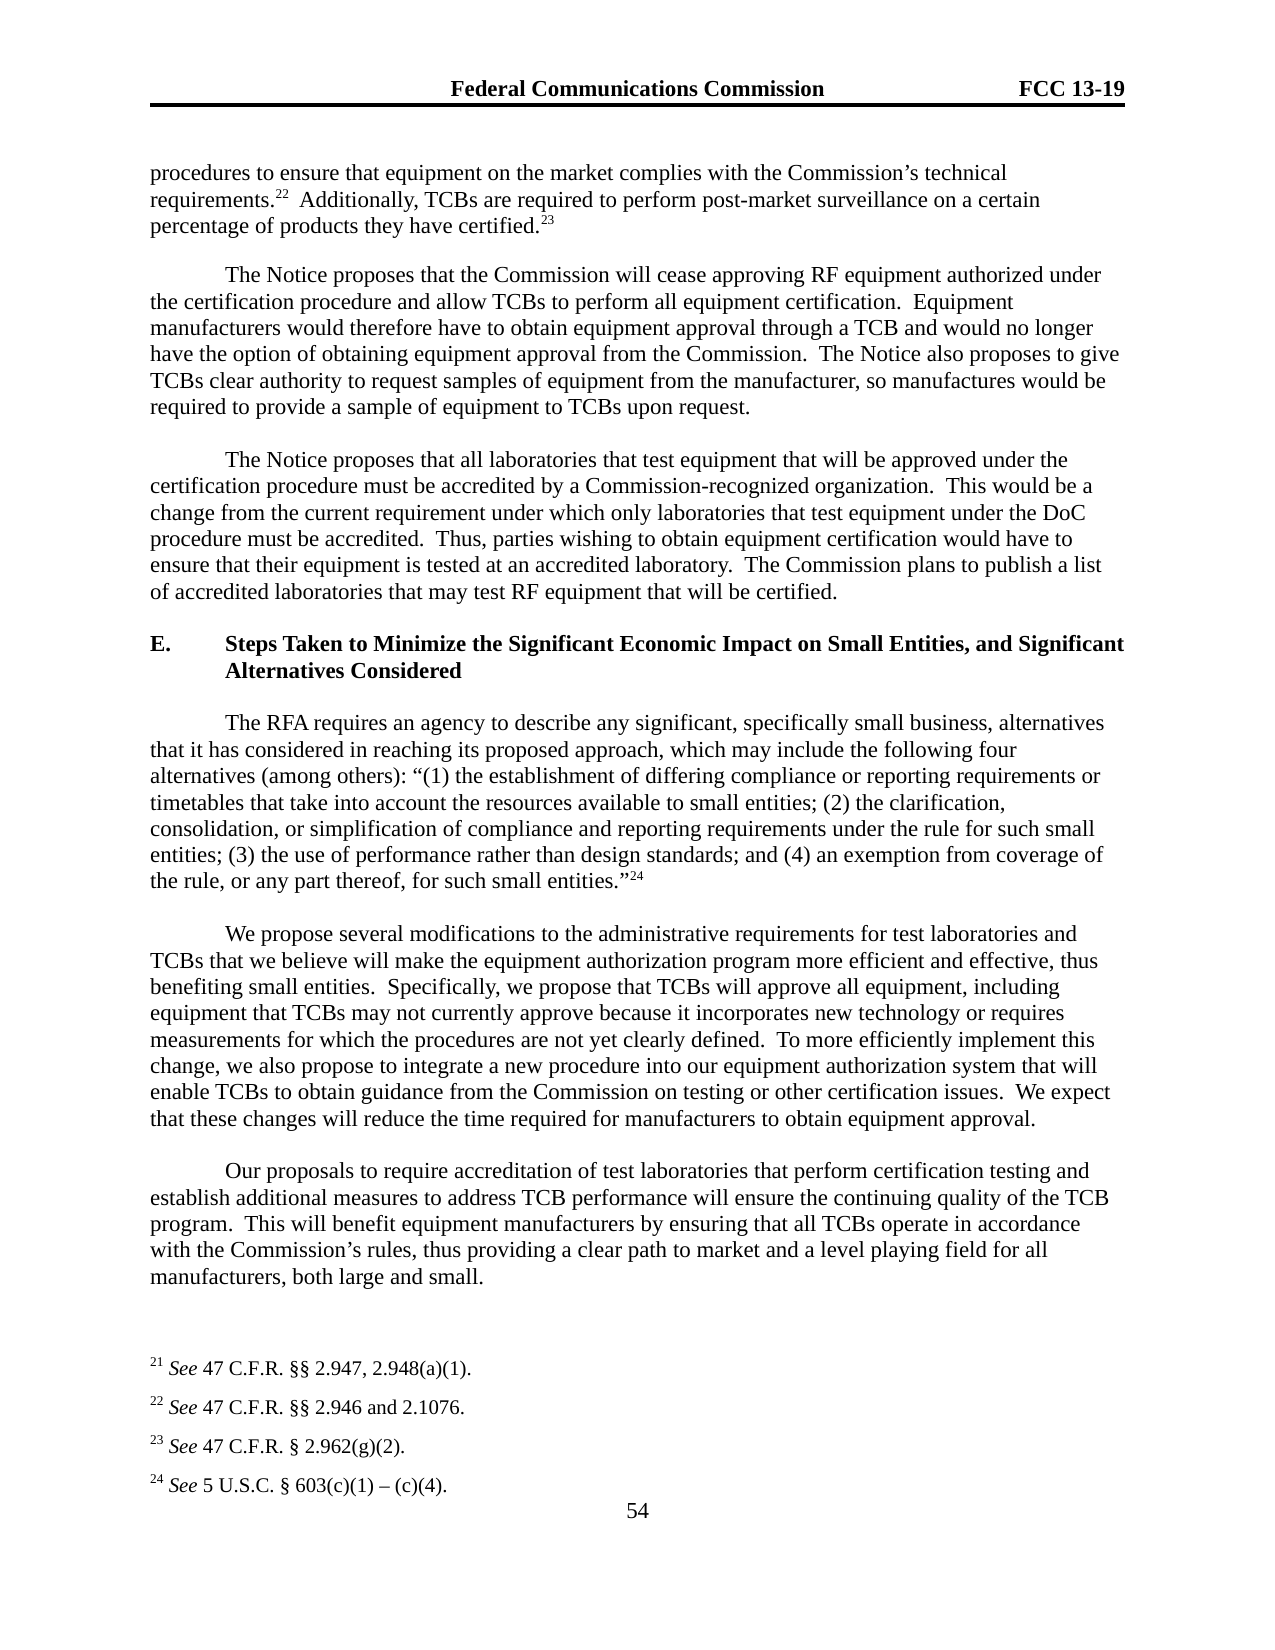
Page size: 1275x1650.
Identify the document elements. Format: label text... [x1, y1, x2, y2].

text We propose several modifications to the administrative requirements for test laboratories and TCBs that we believe will make the equipment authorization program more efficient and effective, thus benefiting small entities. Specifically, we propose that TCBs will approve all equipment, including equipment that TCBs may not currently approve because it incorporates new technology or requires measurements for which the procedures are not yet clearly defined. To more efficiently implement this change, we also propose to integrate a new procedure into our equipment authorization system that will enable TCBs to obtain guidance from the Commission on testing or other certification issues. We expect that these changes will reduce the time required for manufacturers to obtain equipment approval. [150, 920, 1125, 1131]
text The Notice proposes that all laboratories that test equipment that will be approved under the certification procedure must be accredited by a Commission-recognized organization. This would be a change from the current requirement under which only laboratories that test equipment under the DoC procedure must be accredited. Thus, parties wishing to obtain equipment certification would have to ensure that their equipment is tested at an accredited laboratory. The Commission plans to publish a list of accredited laboratories that may test RF equipment that will be certified. [150, 446, 1125, 604]
text E. Steps Taken to Minimize the Significant Economic Impact on Small Entities, and Significant Alternatives Considered [150, 630, 1125, 683]
text Our proposals to require accreditation of test laboratories that perform certification testing and establish additional measures to address TCB performance will ensure the continuing quality of the TCB program. This will benefit equipment manufacturers by ensuring that all TCBs operate in accordance with the Commission’s rules, thus providing a clear path to market and a level playing field for all manufacturers, both large and small. [150, 1157, 1125, 1289]
text The Notice proposes that the Commission will cease approving RF equipment authorized under the certification procedure and allow TCBs to perform all equipment certification. Equipment manufacturers would therefore have to obtain equipment approval through a TCB and would no longer have the option of obtaining equipment approval from the Commission. The Notice also proposes to give TCBs clear authority to request samples of equipment from the manufacturer, so manufactures would be required to provide a sample of equipment to TCBs upon request. [150, 261, 1125, 419]
text The RFA requires an agency to describe any significant, specifically small business, alternatives that it has considered in reaching its proposed approach, which may include the following four alternatives (among others): “(1) the establishment of differing compliance or reporting requirements or timetables that take into account the resources available to small entities; (2) the clarification, consolidation, or simplification of compliance and reporting requirements under the rule for such small entities; (3) the use of performance rather than design standards; and (4) an exemption from coverage of the rule, or any part thereof, for such small entities.” [150, 709, 1125, 894]
